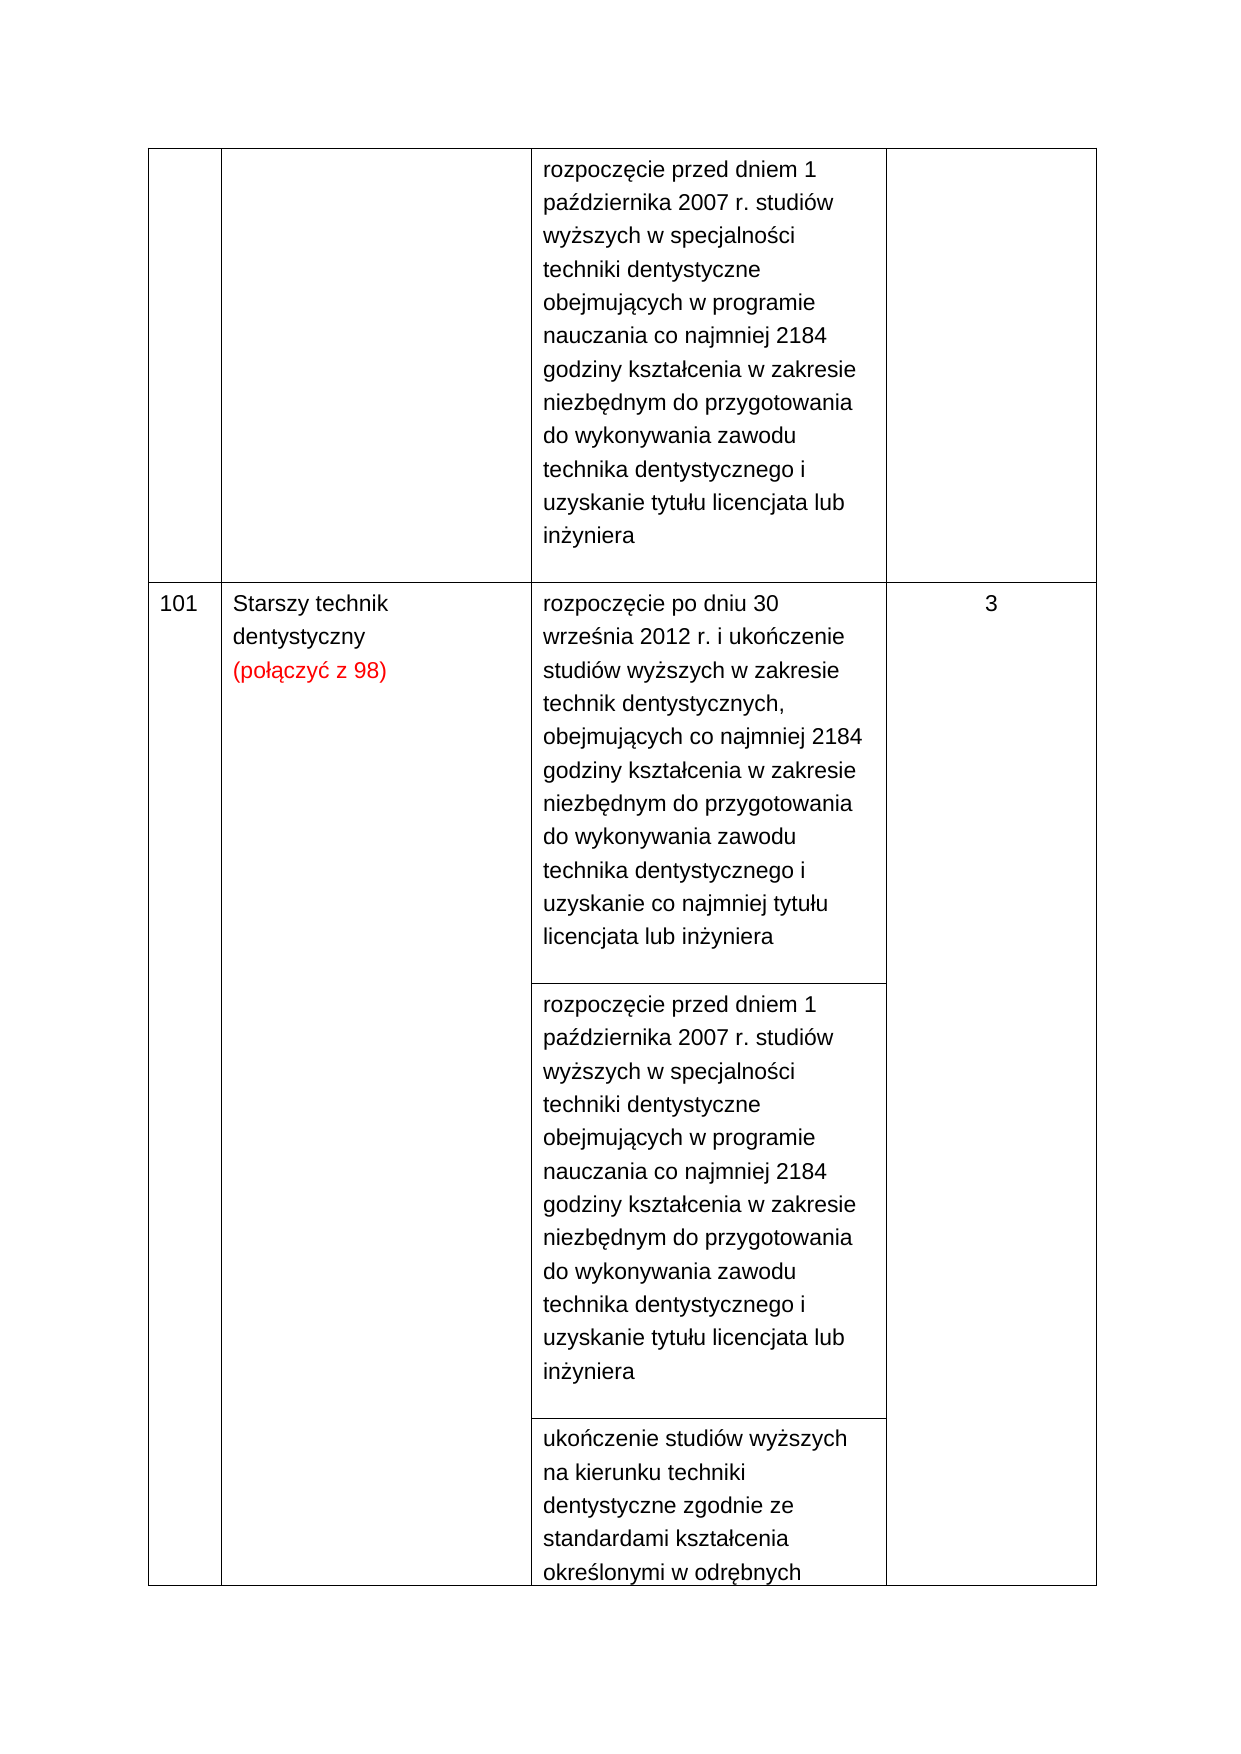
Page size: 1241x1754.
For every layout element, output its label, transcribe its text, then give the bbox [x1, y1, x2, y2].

table_cell 3 [887, 583, 1096, 1585]
table_cell rozpoczęcie przed dniem 1 października 2007 r. studiów wyższych w specjalności techniki dentystyczne obejmujących w programie nauczania co najmniej 2184 godziny kształcenia w zakresie niezbędnym do przygotowania do wykonywania zawodu technika dentystycznego i uzyskanie tytułu licencjata lub inżyniera [532, 149, 886, 582]
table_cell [532, 1419, 886, 1585]
table_cell Starszy technik dentystyczny (połączyć z 98) [222, 583, 531, 1585]
table_cell rozpoczęcie przed dniem 1 października 2007 r. studiów wyższych w specjalności techniki dentystyczne obejmujących w programie nauczania co najmniej 2184 godziny kształcenia w zakresie niezbędnym do przygotowania do wykonywania zawodu technika dentystycznego i uzyskanie tytułu licencjata lub inżyniera [532, 984, 886, 1417]
table_cell rozpoczęcie po dniu 30 września 2012 r. i ukończenie studiów wyższych w zakresie technik dentystycznych, obejmujących co najmniej 2184 godziny kształcenia w zakresie niezbędnym do przygotowania do wykonywania zawodu technika dentystycznego i uzyskanie co najmniej tytułu licencjata lub inżyniera [532, 583, 886, 983]
table_cell 101 [149, 583, 221, 1585]
